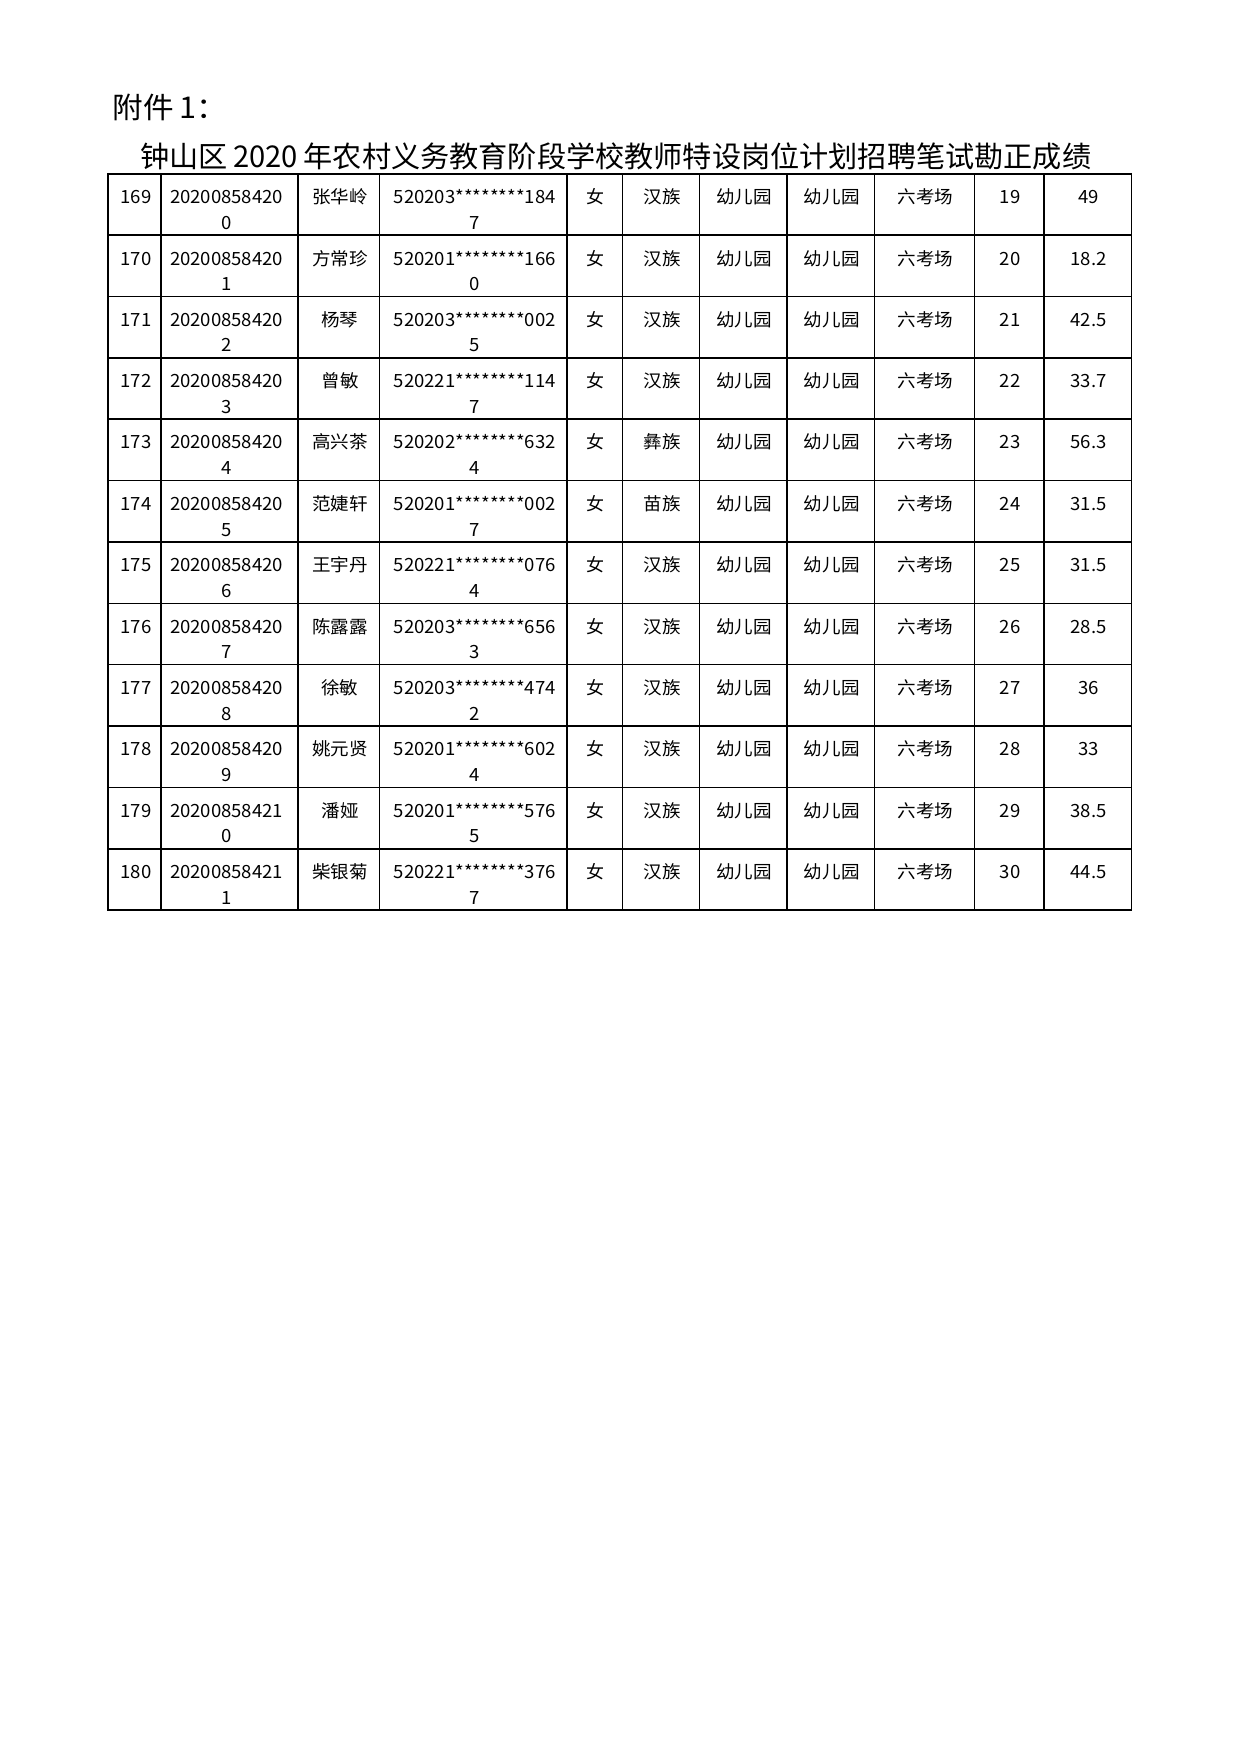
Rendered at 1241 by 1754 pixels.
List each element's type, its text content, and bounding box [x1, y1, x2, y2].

table_cell 38.5 [1045, 788, 1131, 848]
table_cell 202008584208 [162, 665, 297, 725]
table_cell 27 [975, 665, 1043, 725]
table_cell 六考场 [875, 665, 974, 725]
table_cell 28.5 [1045, 604, 1131, 664]
table_cell 19 [975, 175, 1043, 234]
table_cell 176 [109, 604, 160, 664]
table_cell 女 [568, 850, 622, 909]
table_cell 44.5 [1045, 850, 1131, 909]
table_cell 42.5 [1045, 297, 1131, 357]
table_cell 杨琴 [299, 297, 379, 357]
table_cell 女 [568, 788, 622, 848]
table_cell 520203********6563 [380, 604, 566, 664]
table_cell 汉族 [623, 236, 699, 296]
table_cell 女 [568, 175, 622, 234]
table_cell 彝族 [623, 420, 699, 480]
table_cell 汉族 [623, 788, 699, 848]
table_cell 202008584203 [162, 359, 297, 418]
table_cell 520221********0764 [380, 543, 566, 602]
table_cell 28 [975, 727, 1043, 786]
table_cell 202008584200 [162, 175, 297, 234]
table_cell 女 [568, 297, 622, 357]
table_cell 33.7 [1045, 359, 1131, 418]
table_cell 31.5 [1045, 543, 1131, 602]
table_cell 柴银菊 [299, 850, 379, 909]
table_cell 202008584202 [162, 297, 297, 357]
table_cell 女 [568, 543, 622, 602]
table_cell 幼儿园 [788, 175, 874, 234]
table_cell 潘娅 [299, 788, 379, 848]
table_cell 幼儿园 [788, 359, 874, 418]
table_cell 520221********1147 [380, 359, 566, 418]
table_cell 30 [975, 850, 1043, 909]
table_cell 陈露露 [299, 604, 379, 664]
table_cell 幼儿园 [700, 788, 786, 848]
table_cell 六考场 [875, 727, 974, 786]
table_cell 六考场 [875, 420, 974, 480]
table_cell 173 [109, 420, 160, 480]
table_cell 幼儿园 [700, 481, 786, 541]
table_cell 女 [568, 359, 622, 418]
table_cell 六考场 [875, 788, 974, 848]
table_cell 幼儿园 [700, 543, 786, 602]
table_cell 方常珍 [299, 236, 379, 296]
table_cell 幼儿园 [788, 420, 874, 480]
table_cell 幼儿园 [788, 665, 874, 725]
table_cell 202008584206 [162, 543, 297, 602]
table_cell 幼儿园 [788, 543, 874, 602]
table_cell 汉族 [623, 175, 699, 234]
table_cell 202008584205 [162, 481, 297, 541]
table_cell 幼儿园 [700, 850, 786, 909]
table_cell 六考场 [875, 297, 974, 357]
table_cell 25 [975, 543, 1043, 602]
table_cell 六考场 [875, 543, 974, 602]
table_cell 张华岭 [299, 175, 379, 234]
table_cell 徐敏 [299, 665, 379, 725]
table_cell 女 [568, 665, 622, 725]
table_cell 幼儿园 [700, 236, 786, 296]
table_cell 175 [109, 543, 160, 602]
table_cell 170 [109, 236, 160, 296]
table_cell 520201********0027 [380, 481, 566, 541]
table_cell 汉族 [623, 543, 699, 602]
table_cell 202008584211 [162, 850, 297, 909]
table_cell 汉族 [623, 665, 699, 725]
table_cell 女 [568, 420, 622, 480]
table_cell 169 [109, 175, 160, 234]
table_cell 172 [109, 359, 160, 418]
table_cell 202008584204 [162, 420, 297, 480]
table_cell 174 [109, 481, 160, 541]
table_cell 520203********0025 [380, 297, 566, 357]
table_cell 幼儿园 [700, 420, 786, 480]
table_cell 六考场 [875, 359, 974, 418]
table_cell 202008584207 [162, 604, 297, 664]
table_cell 18.2 [1045, 236, 1131, 296]
table_cell 520221********3767 [380, 850, 566, 909]
table_cell 幼儿园 [788, 727, 874, 786]
table_cell 幼儿园 [788, 236, 874, 296]
table_cell 幼儿园 [700, 297, 786, 357]
table_cell 姚元贤 [299, 727, 379, 786]
table_cell 23 [975, 420, 1043, 480]
table_cell 幼儿园 [788, 297, 874, 357]
table_cell 20 [975, 236, 1043, 296]
table_cell 202008584210 [162, 788, 297, 848]
table_cell 幼儿园 [700, 665, 786, 725]
table_cell 女 [568, 727, 622, 786]
table_cell 26 [975, 604, 1043, 664]
table_cell 范婕轩 [299, 481, 379, 541]
table_cell 24 [975, 481, 1043, 541]
table_cell 汉族 [623, 727, 699, 786]
table_cell 六考场 [875, 481, 974, 541]
table_cell 520202********6324 [380, 420, 566, 480]
table_cell 520201********6024 [380, 727, 566, 786]
table_cell 36 [1045, 665, 1131, 725]
table_cell 33 [1045, 727, 1131, 786]
table_cell 171 [109, 297, 160, 357]
table_cell 女 [568, 481, 622, 541]
table_cell 幼儿园 [788, 850, 874, 909]
table_cell 幼儿园 [700, 727, 786, 786]
table_cell 21 [975, 297, 1043, 357]
table_cell 202008584209 [162, 727, 297, 786]
table_cell 202008584201 [162, 236, 297, 296]
table_cell 520203********4742 [380, 665, 566, 725]
table_cell 31.5 [1045, 481, 1131, 541]
table_cell 22 [975, 359, 1043, 418]
table_cell 幼儿园 [700, 175, 786, 234]
table_cell 六考场 [875, 236, 974, 296]
table_cell 幼儿园 [788, 604, 874, 664]
table_cell 王宇丹 [299, 543, 379, 602]
table_cell 180 [109, 850, 160, 909]
table_cell 520203********1847 [380, 175, 566, 234]
table_cell 汉族 [623, 850, 699, 909]
table_cell 49 [1045, 175, 1131, 234]
table_cell 178 [109, 727, 160, 786]
table_cell 177 [109, 665, 160, 725]
table_cell 幼儿园 [700, 604, 786, 664]
table_cell 幼儿园 [788, 481, 874, 541]
table_cell 179 [109, 788, 160, 848]
table_cell 高兴茶 [299, 420, 379, 480]
table_cell 女 [568, 604, 622, 664]
table_cell 520201********1660 [380, 236, 566, 296]
table_cell 曾敏 [299, 359, 379, 418]
table_cell 幼儿园 [700, 359, 786, 418]
table_cell 六考场 [875, 604, 974, 664]
table_cell 六考场 [875, 850, 974, 909]
table_cell 幼儿园 [788, 788, 874, 848]
table_cell 汉族 [623, 297, 699, 357]
table_cell 汉族 [623, 359, 699, 418]
table_cell 29 [975, 788, 1043, 848]
table_cell 苗族 [623, 481, 699, 541]
table_cell 520201********5765 [380, 788, 566, 848]
table_cell 女 [568, 236, 622, 296]
table_cell 汉族 [623, 604, 699, 664]
table_cell 六考场 [875, 175, 974, 234]
table_cell 56.3 [1045, 420, 1131, 480]
